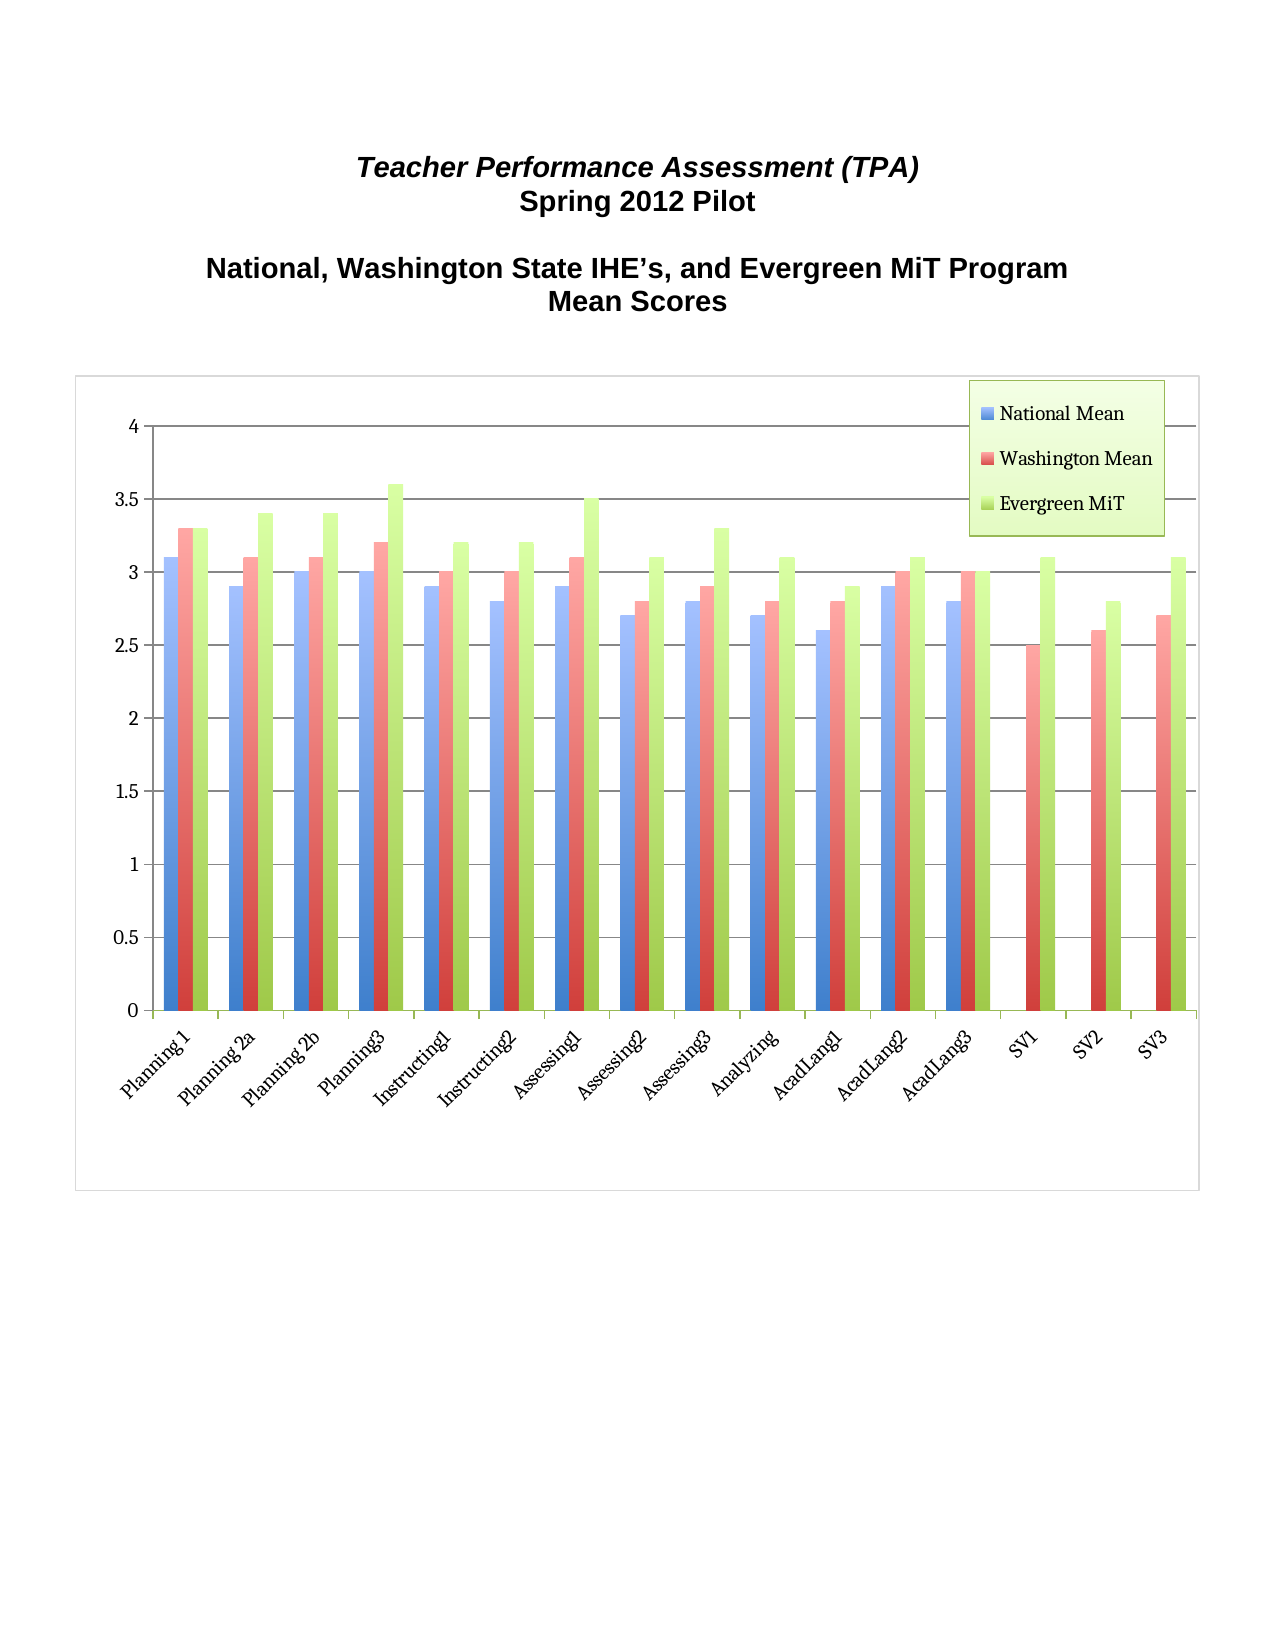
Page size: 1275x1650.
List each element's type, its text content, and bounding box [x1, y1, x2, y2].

text Teacher Performance Assessment (TPA) [75, 150, 1200, 183]
text National, Washington State IHE’s, and Evergreen MiT Program [75, 251, 1200, 284]
text Spring 2012 Pilot [75, 183, 1200, 217]
text Mean Scores [75, 284, 1200, 318]
